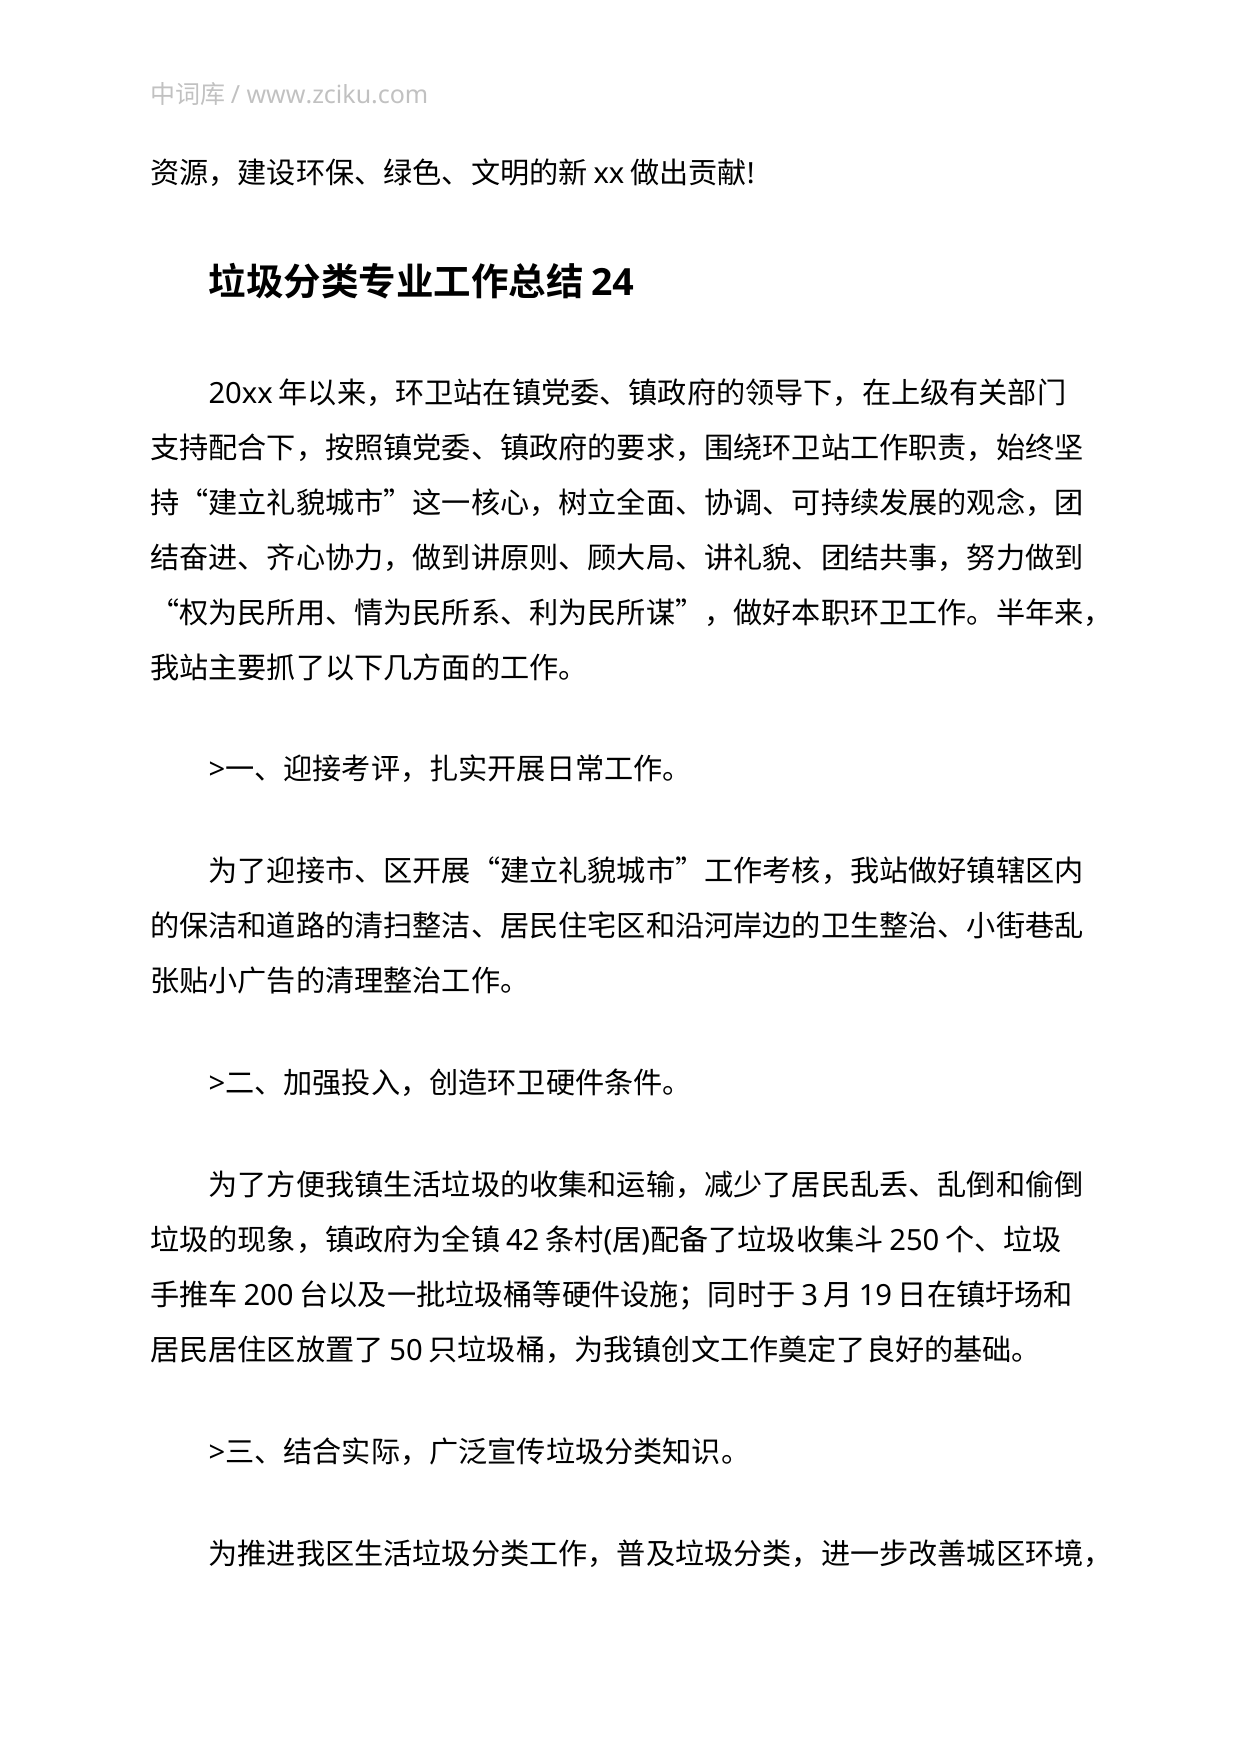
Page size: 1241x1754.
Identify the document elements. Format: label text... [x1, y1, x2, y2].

text >一、迎接考评，扎实开展日常工作。 [150, 746, 1090, 788]
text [150, 150, 1090, 192]
text 垃圾分类专业工作总结24 [150, 252, 1090, 306]
text 为了方便我镇生活垃圾的收集和运输，减少了居民乱丢、乱倒和偷倒垃圾的现象，镇政府为全镇42条村(居)配备了垃圾收集斗250个、垃圾手推车200台以及一批垃圾桶等硬件设施；同时于3月19日在镇圩场和居民居住区放置了50只垃圾桶，为我镇创文工作奠定了良好的基础。 [150, 1161, 1090, 1369]
text >二、加强投入，创造环卫硬件条件。 [150, 1059, 1090, 1102]
text 20xx年以来，环卫站在镇党委、镇政府的领导下，在上级有关部门支持配合下，按照镇党委、镇政府的要求，围绕环卫站工作职责，始终坚持“建立礼貌城市”这一核心，树立全面、协调、可持续发展的观念，团结奋进、齐心协力，做到讲原则、顾大局、讲礼貌、团结共事，努力做到“权为民所用、情为民所系、利为民所谋”，做好本职环卫工作。半年来，我站主要抓了以下几方面的工作。 [150, 369, 1090, 686]
text >三、结合实际，广泛宣传垃圾分类知识。 [150, 1428, 1090, 1471]
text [150, 1530, 1090, 1573]
text 为了迎接市、区开展“建立礼貌城市”工作考核，我站做好镇辖区内的保洁和道路的清扫整洁、居民住宅区和沿河岸边的卫生整治、小街巷乱张贴小广告的清理整治工作。 [150, 848, 1090, 1000]
